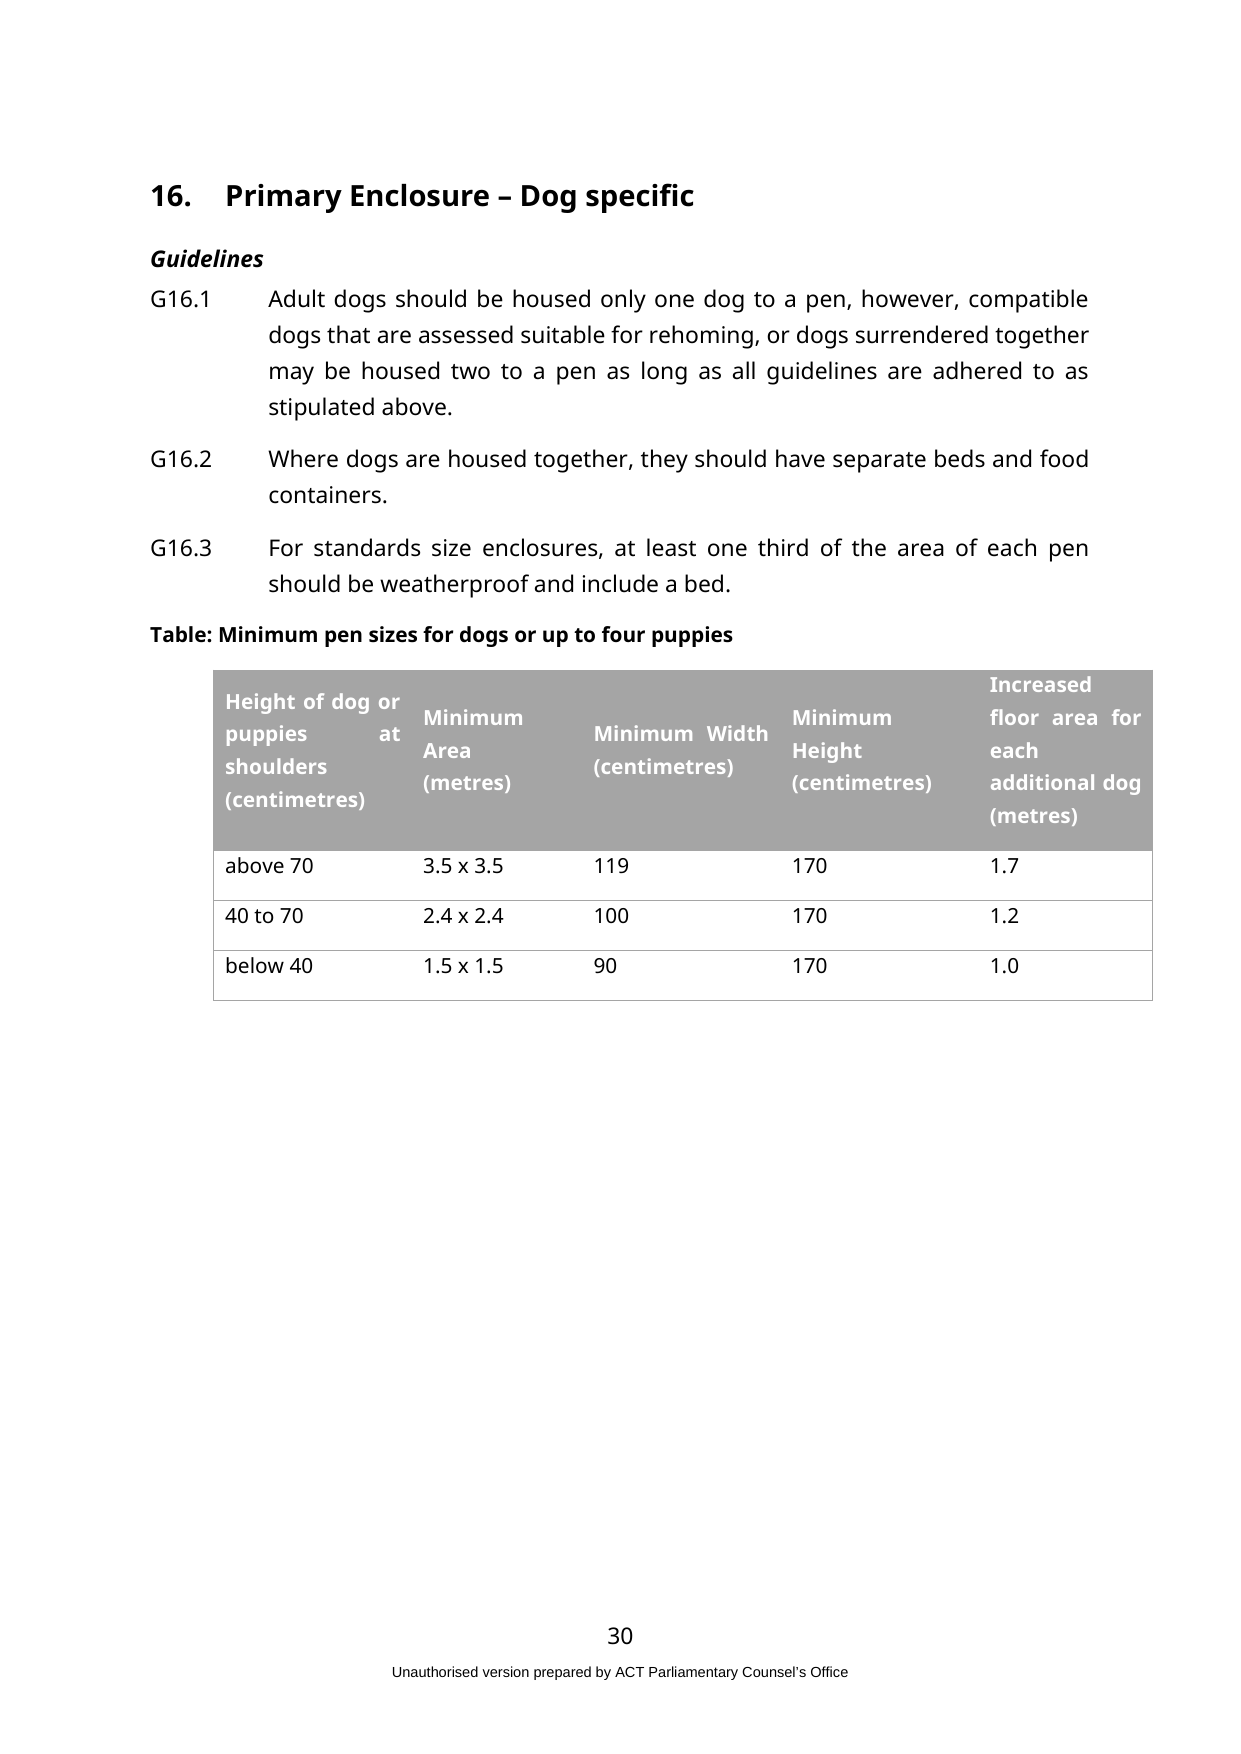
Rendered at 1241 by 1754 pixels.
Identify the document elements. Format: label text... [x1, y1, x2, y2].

text Table: Minimum pen sizes for dogs or up to four puppies [150, 620, 1090, 649]
table_header Minimum Height (centimetres) [780, 671, 978, 850]
text G16.1 Adult dogs should be housed only one dog to a pen, however, compatible dogs that are assessed suitable for rehoming, or dogs surrendered together may be housed two to a pen as long as all guidelines are adhered to as stipulated above. [150, 283, 1090, 422]
subtitle 16. Primary Enclosure – Dog specific [150, 175, 1090, 215]
subtitle Guidelines [150, 243, 1090, 274]
table_cell 170 [780, 851, 978, 900]
table_cell 170 [780, 951, 978, 1000]
table_cell above 70 [214, 851, 412, 900]
table_cell below 40 [214, 951, 412, 1000]
text G16.2 Where dogs are housed together, they should have separate beds and food containers. [150, 443, 1090, 510]
table_cell 1.7 [978, 851, 1152, 900]
table_cell 90 [582, 951, 780, 1000]
table_header Minimum Area (metres) [412, 671, 582, 850]
table_cell 1.0 [978, 951, 1152, 1000]
table_cell 1.2 [978, 901, 1152, 950]
table_cell 1.5 x 1.5 [412, 951, 582, 1000]
table_cell 170 [780, 901, 978, 950]
table_cell 119 [582, 851, 780, 900]
table_header Minimum Width (centimetres) [582, 671, 780, 850]
table_cell 2.4 x 2.4 [412, 901, 582, 950]
table_cell 100 [582, 901, 780, 950]
table_cell 3.5 x 3.5 [412, 851, 582, 900]
text G16.3 For standards size enclosures, at least one third of the area of each pen should be weatherproof and include a bed. [150, 532, 1090, 599]
table_header Increased floor area for each additional dog (metres) [978, 671, 1152, 850]
table_cell 40 to 70 [214, 901, 412, 950]
table_header Height of dog or puppies at shoulders (centimetres) [214, 671, 412, 850]
